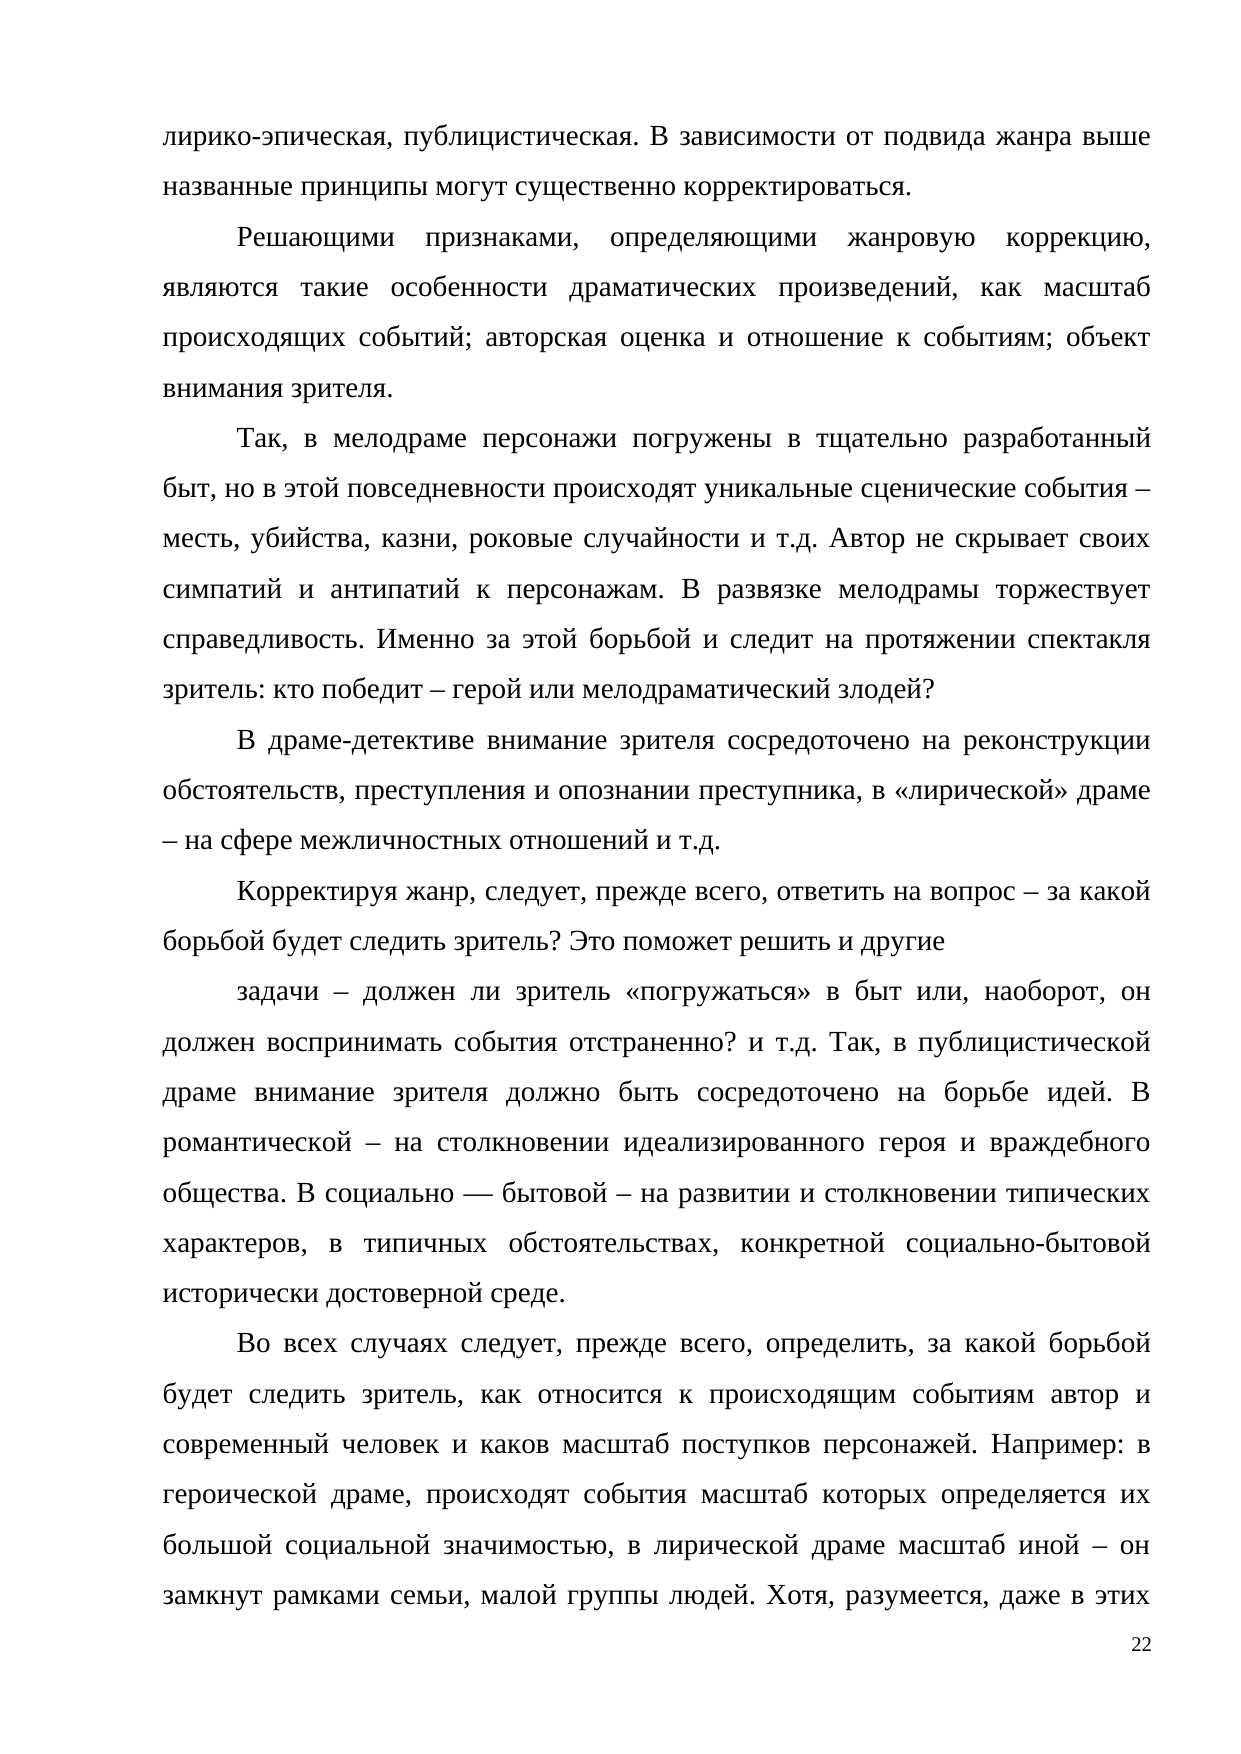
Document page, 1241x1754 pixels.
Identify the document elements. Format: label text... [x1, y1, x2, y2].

text Корректируя жанр, следует, прежде всего, ответить на вопрос – за какой борьбой будет следить зритель? Это поможет решить и другие [162, 873, 1152, 957]
text Так, в мелодраме персонажи погружены в тщательно разработанный быт, но в этой повседневности происходят уникальные сценические события – месть, убийства, казни, роковые случайности и т.д. Автор не скрывает своих симпатий и антипатий к персонажам. В развязке мелодрамы торжествует справедливость. Именно за этой борьбой и следит на протяжении спектакля зритель: кто победит – герой или мелодраматический злодей? [162, 420, 1152, 705]
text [162, 1326, 1152, 1611]
text Решающими признаками, определяющими жанровую коррекцию, являются такие особенности драматических произведений, как масштаб происходящих событий; авторская оценка и отношение к событиям; объект внимания зрителя. [162, 219, 1152, 403]
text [162, 118, 1152, 202]
text В драме-детективе внимание зрителя сосредоточено на реконструкции обстоятельств, преступления и опознании преступника, в «лирической» драме – на сфере межличностных отношений и т.д. [162, 722, 1152, 856]
text задачи – должен ли зритель «погружаться» в быт или, наоборот, он должен воспринимать события отстраненно? и т.д. Так, в публицистической драме внимание зрителя должно быть сосредоточено на борьбе идей. В романтической – на столкновении идеализированного героя и враждебного общества. В социально — бытовой – на развитии и столкновении типических характеров, в типичных обстоятельствах, конкретной социально-бытовой исторически достоверной среде. [162, 973, 1152, 1309]
